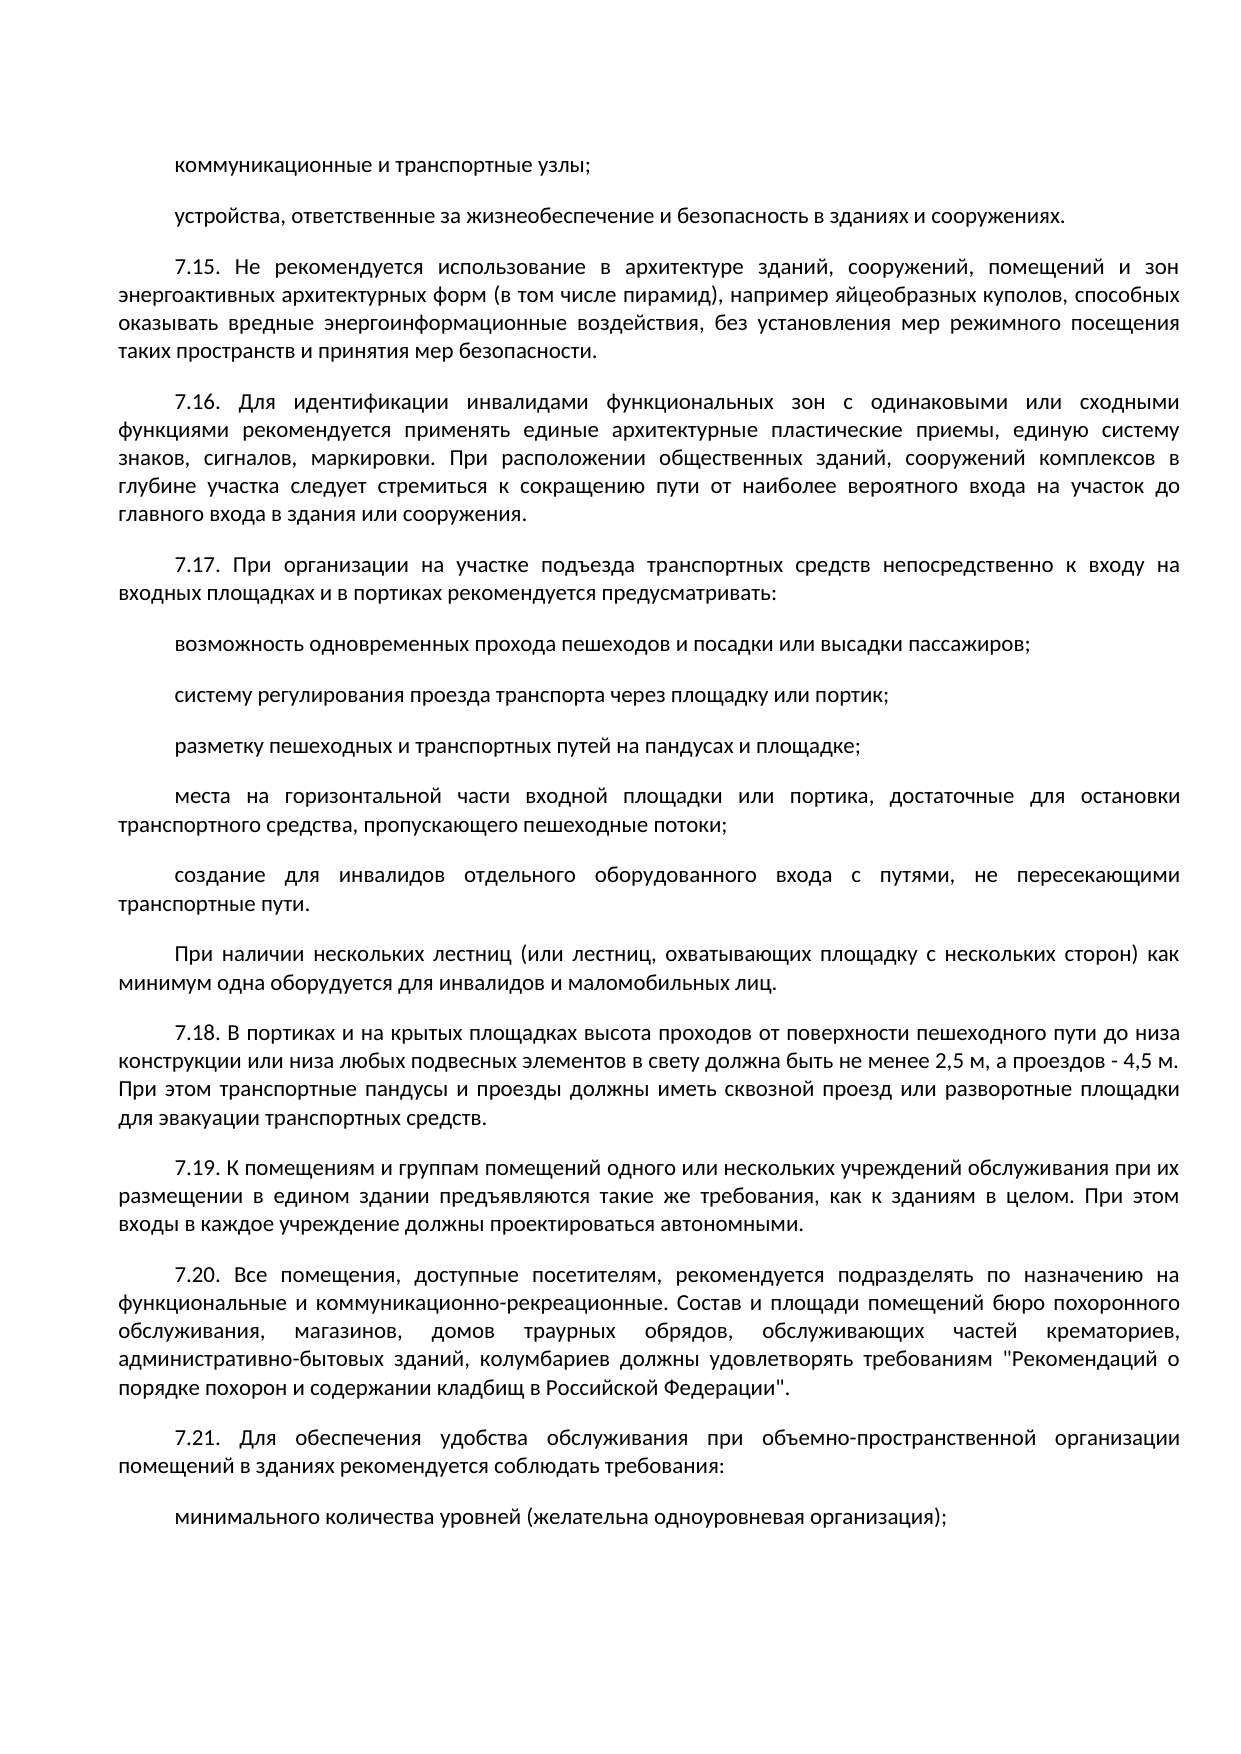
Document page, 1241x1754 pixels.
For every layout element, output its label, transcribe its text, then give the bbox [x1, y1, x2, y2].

text 7.16. Для идентификации инвалидами функциональных зон с одинаковыми или сходными функциями рекомендуется применять единые архитектурные пластические приемы, единую систему знаков, сигналов, маркировки. При расположении общественных зданий, сооружений комплексов в глубине участка следует стремиться к сокращению пути от наиболее вероятного входа на участок до главного входа в здания или сооружения. [118, 387, 1181, 527]
text 7.21. Для обеспечения удобства обслуживания при объемно-пространственной организации помещений в зданиях рекомендуется соблюдать требования: [118, 1423, 1181, 1479]
text 7.15. Не рекомендуется использование в архитектуре зданий, сооружений, помещений и зон энергоактивных архитектурных форм (в том числе пирамид), например яйцеобразных куполов, способных оказывать вредные энергоинформационные воздействия, без установления мер режимного посещения таких пространств и принятия мер безопасности. [118, 252, 1181, 364]
text 7.19. К помещениям и группам помещений одного или нескольких учреждений обслуживания при их размещении в едином здании предъявляются такие же требования, как к зданиям в целом. При этом входы в каждое учреждение должны проектироваться автономными. [118, 1153, 1181, 1238]
text При наличии нескольких лестниц (или лестниц, охватывающих площадку с нескольких сторон) как минимум одна оборудуется для инвалидов и маломобильных лиц. [118, 939, 1181, 996]
text систему регулирования проезда транспорта через площадку или портик; [118, 680, 1181, 708]
text минимального количества уровней (желательна одноуровневая организация); [118, 1502, 1181, 1531]
text разметку пешеходных и транспортных путей на пандусах и площадке; [118, 731, 1181, 759]
text устройства, ответственные за жизнеобеспечение и безопасность в зданиях и сооружениях. [118, 201, 1181, 229]
text 7.17. При организации на участке подъезда транспортных средств непосредственно к входу на входных площадках и в портиках рекомендуется предусматривать: [118, 550, 1181, 606]
text места на горизонтальной части входной площадки или портика, достаточные для остановки транспортного средства, пропускающего пешеходные потоки; [118, 782, 1181, 838]
text коммуникационные и транспортные узлы; [118, 150, 1181, 178]
text 7.18. В портиках и на крытых площадках высота проходов от поверхности пешеходного пути до низа конструкции или низа любых подвесных элементов в свету должна быть не менее 2,5 м, а проездов - 4,5 м. При этом транспортные пандусы и проезды должны иметь сквозной проезд или разворотные площадки для эвакуации транспортных средств. [118, 1018, 1181, 1131]
text создание для инвалидов отдельного оборудованного входа с путями, не пересекающими транспортные пути. [118, 861, 1181, 917]
text 7.20. Все помещения, доступные посетителям, рекомендуется подразделять по назначению на функциональные и коммуникационно-рекреационные. Состав и площади помещений бюро похоронного обслуживания, магазинов, домов траурных обрядов, обслуживающих частей крематориев, административно-бытовых зданий, колумбариев должны удовлетворять требованиям "Рекомендаций о порядке похорон и содержании кладбищ в Российской Федерации". [118, 1261, 1181, 1401]
text возможность одновременных прохода пешеходов и посадки или высадки пассажиров; [118, 629, 1181, 657]
